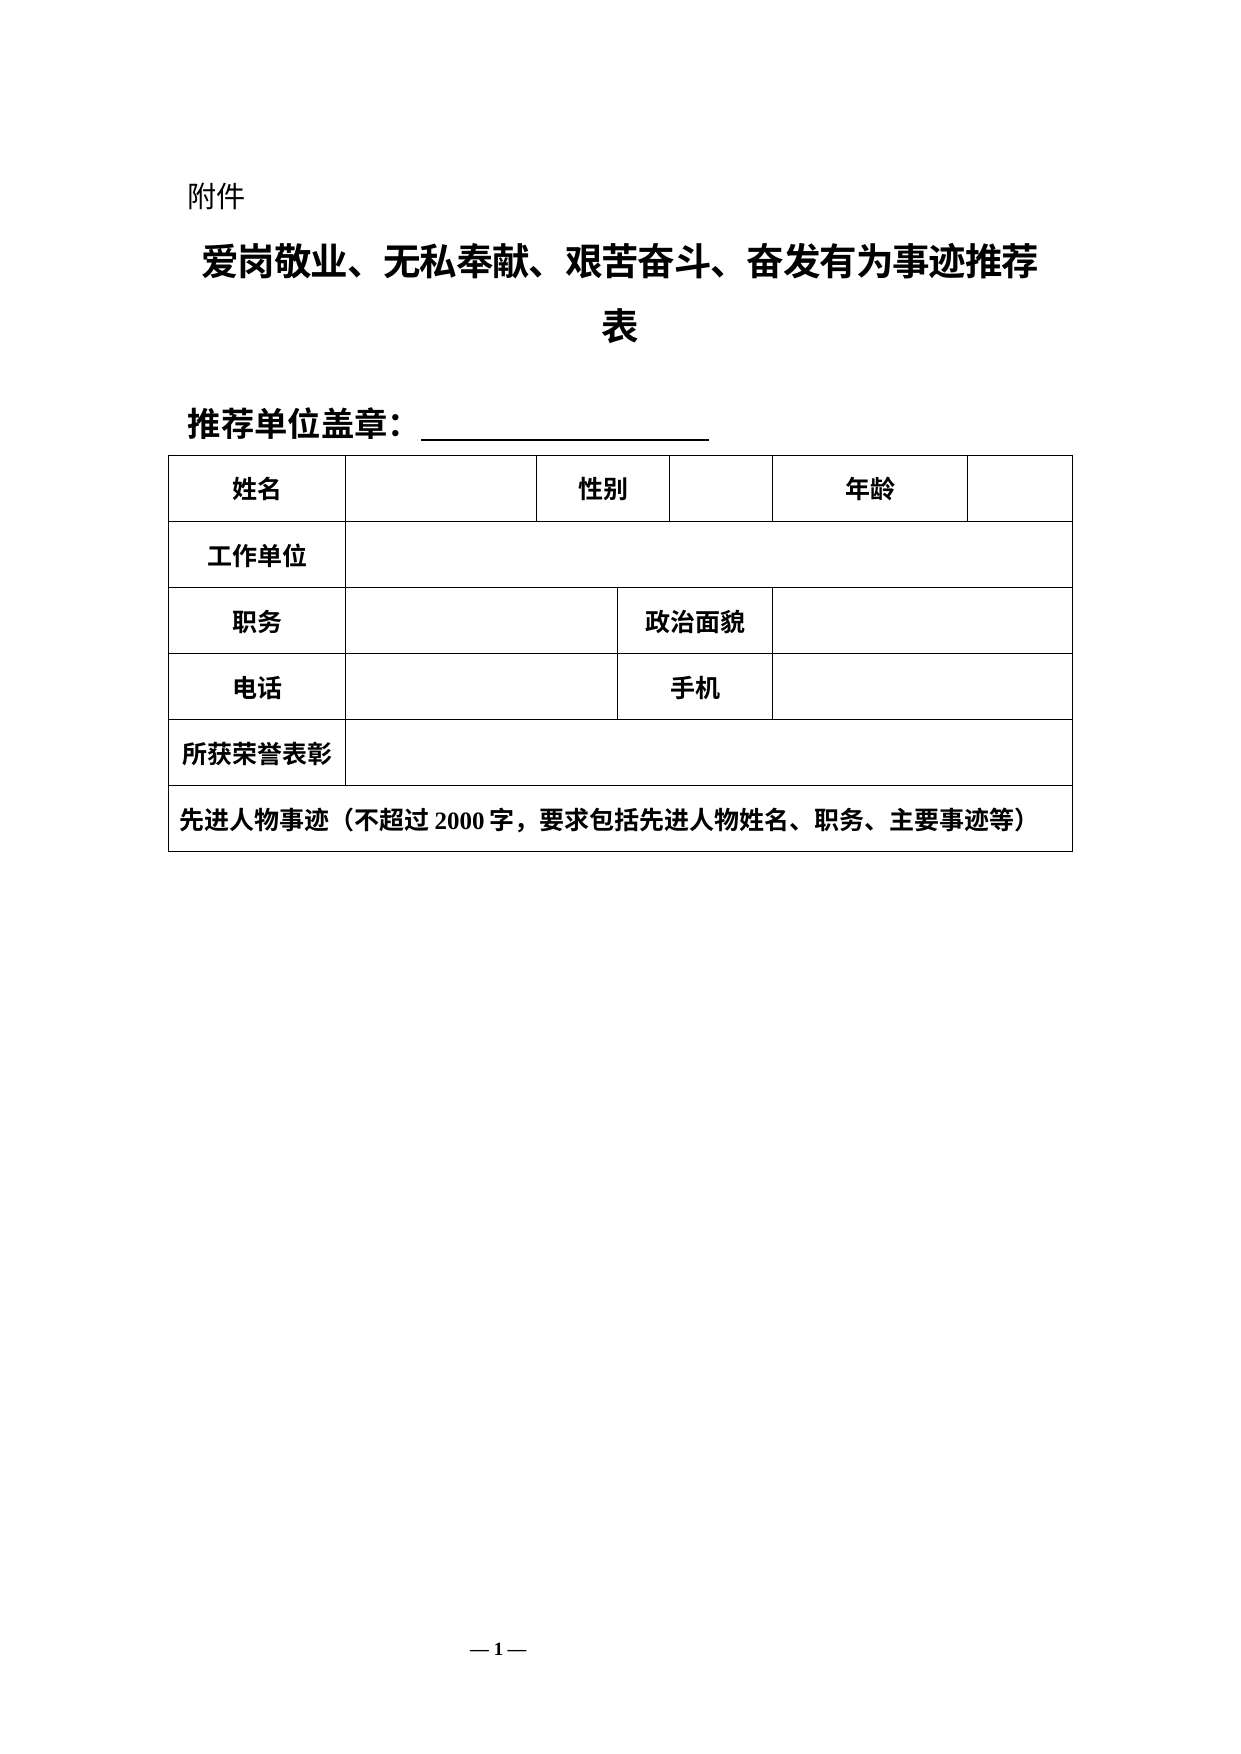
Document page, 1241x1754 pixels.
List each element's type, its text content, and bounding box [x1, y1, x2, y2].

table_cell [773, 654, 1072, 719]
table_cell 先进人物事迹（不超过2000字，要求包括先进人物姓名、职务、主要事迹等） [169, 786, 1072, 851]
table_cell [346, 522, 1072, 587]
table_header 性别 [537, 456, 669, 521]
table_header 姓名 [169, 456, 345, 521]
table_cell [773, 588, 1072, 653]
table_header [670, 456, 772, 521]
table_cell 电话 [169, 654, 345, 719]
table_cell 职务 [169, 588, 345, 653]
table_cell [346, 588, 617, 653]
table_cell 政治面貌 [618, 588, 772, 653]
table_cell 所获荣誉表彰 [169, 720, 345, 785]
table_header 年龄 [773, 456, 967, 521]
text 爱岗敬业、无私奉献、艰苦奋斗、奋发有为事迹推荐表 [187, 227, 1053, 357]
table_cell [346, 720, 1072, 785]
text 推荐单位盖章： [187, 389, 1053, 454]
table_cell 手机 [618, 654, 772, 719]
table_header [968, 456, 1072, 521]
table_header [346, 456, 536, 521]
text 附件 [187, 162, 1053, 227]
table_cell [346, 654, 617, 719]
table_cell 工作单位 [169, 522, 345, 587]
